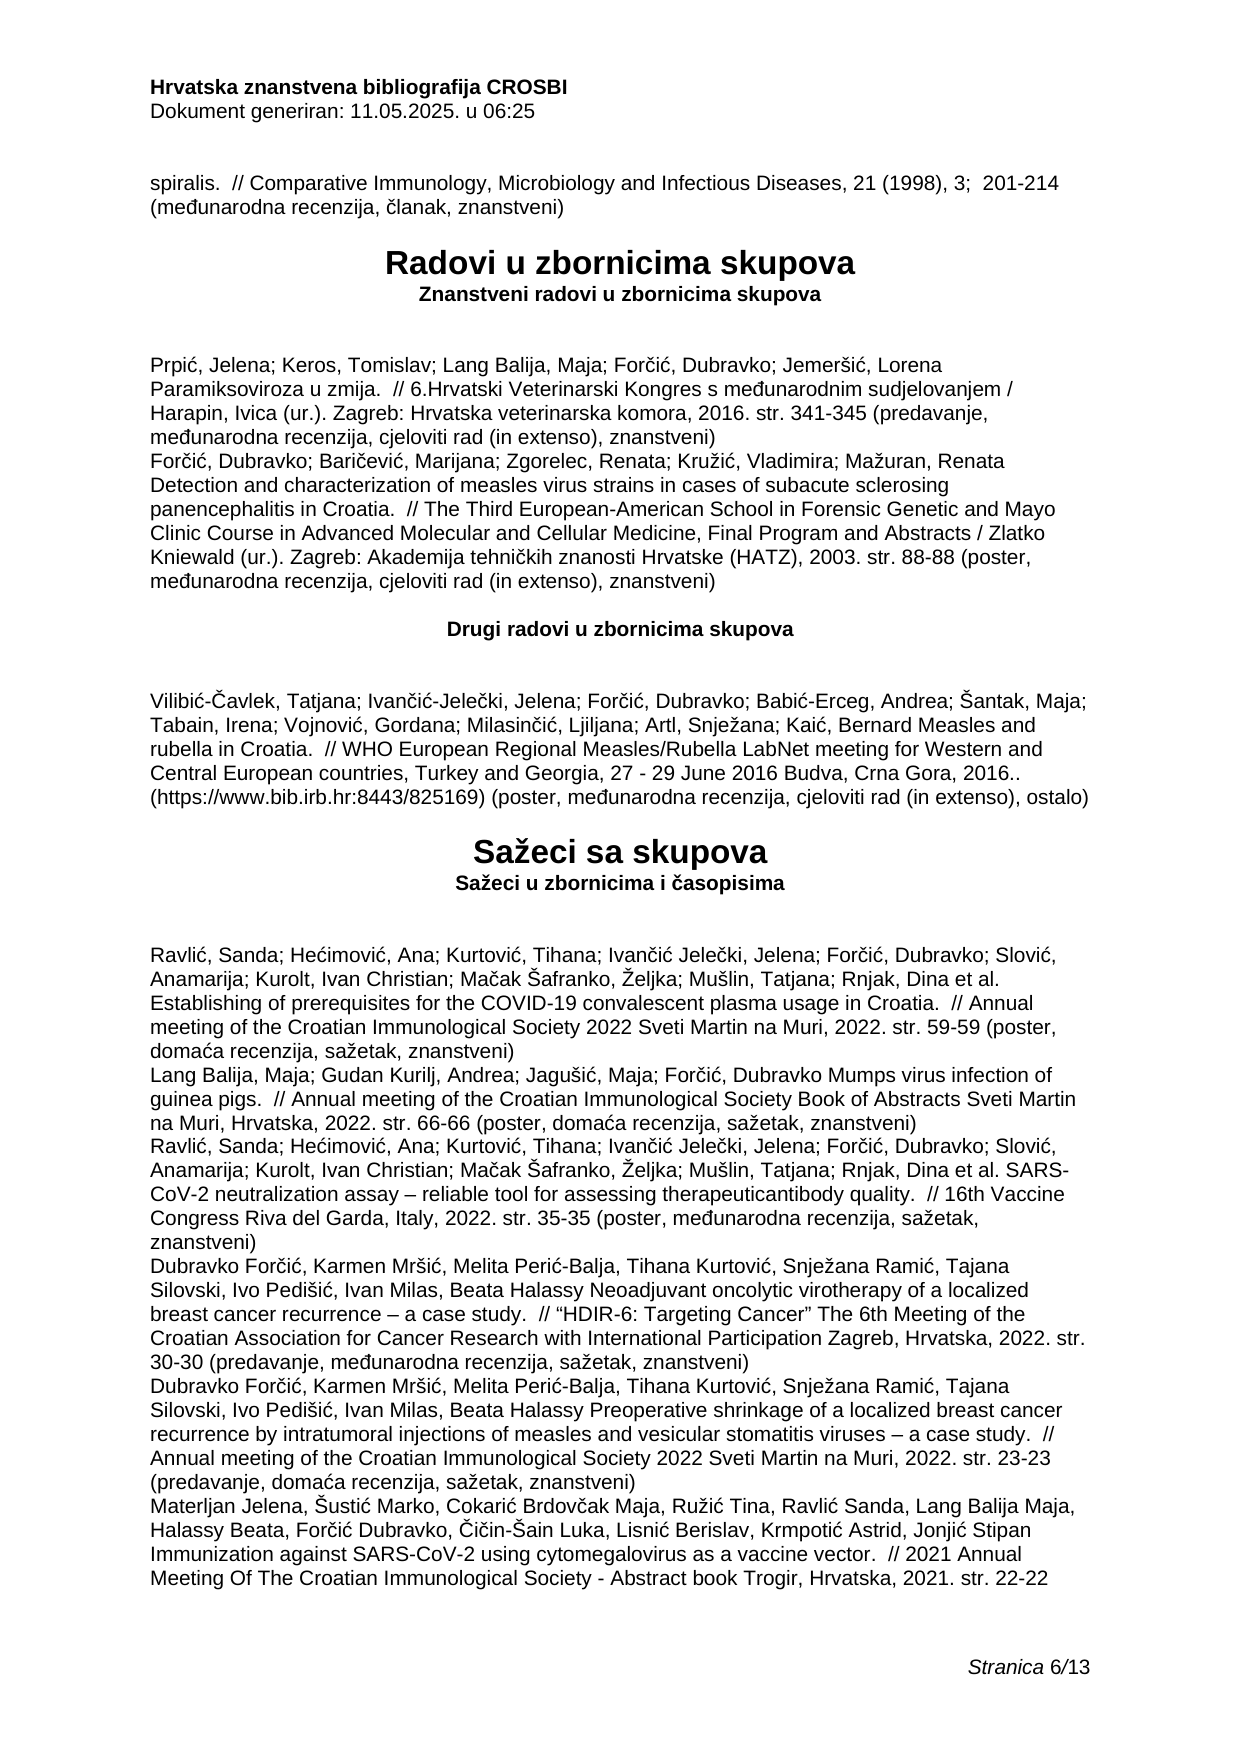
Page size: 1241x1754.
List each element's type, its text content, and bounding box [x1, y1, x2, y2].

subtitle Radovi u zbornicima skupova [150, 243, 1090, 281]
subtitle Sažeci u zbornicima i časopisima [150, 871, 1090, 895]
subtitle Sažeci sa skupova [150, 832, 1090, 871]
text Vilibić-Čavlek, Tatjana; Ivančić-Jelečki, Jelena; Forčić, Dubravko; Babić-Erceg, Andrea; Šantak, Maja; Tabain, Irena; Vojnović, Gordana; Milasinčić, Ljiljana; Artl, Snježana; Kaić, Bernard [150, 689, 1090, 808]
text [150, 171, 1090, 219]
text Ravlić, Sanda; Hećimović, Ana; Kurtović, Tihana; Ivančić Jelečki, Jelena; Forčić, Dubravko; Slović, Anamarija; Kurolt, Ivan Christian; Mačak Šafranko, Željka; Mušlin, Tatjana; Rnjak, Dina et al. [150, 943, 1090, 1062]
text Dubravko Forčić, Karmen Mršić, Melita Perić-Balja, Tihana Kurtović, Snježana Ramić, Tajana Silovski, Ivo Pedišić, Ivan Milas, Beata Halassy [150, 1254, 1090, 1374]
text Forčić, Dubravko; Baričević, Marijana; Zgorelec, Renata; Kružić, Vladimira; Mažuran, Renata [150, 449, 1090, 593]
subtitle Znanstveni radovi u zbornicima skupova [150, 281, 1090, 305]
text Dubravko Forčić, Karmen Mršić, Melita Perić-Balja, Tihana Kurtović, Snježana Ramić, Tajana Silovski, Ivo Pedišić, Ivan Milas, Beata Halassy [150, 1374, 1090, 1494]
text Prpić, Jelena; Keros, Tomislav; Lang Balija, Maja; Forčić, Dubravko; Jemeršić, Lorena [150, 353, 1090, 449]
text Lang Balija, Maja; Gudan Kurilj, Andrea; Jagušić, Maja; Forčić, Dubravko [150, 1062, 1090, 1134]
text Ravlić, Sanda; Hećimović, Ana; Kurtović, Tihana; Ivančić Jelečki, Jelena; Forčić, Dubravko; Slović, Anamarija; Kurolt, Ivan Christian; Mačak Šafranko, Željka; Mušlin, Tatjana; Rnjak, Dina et al. [150, 1134, 1090, 1254]
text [150, 1494, 1090, 1589]
subtitle Drugi radovi u zbornicima skupova [150, 617, 1090, 641]
